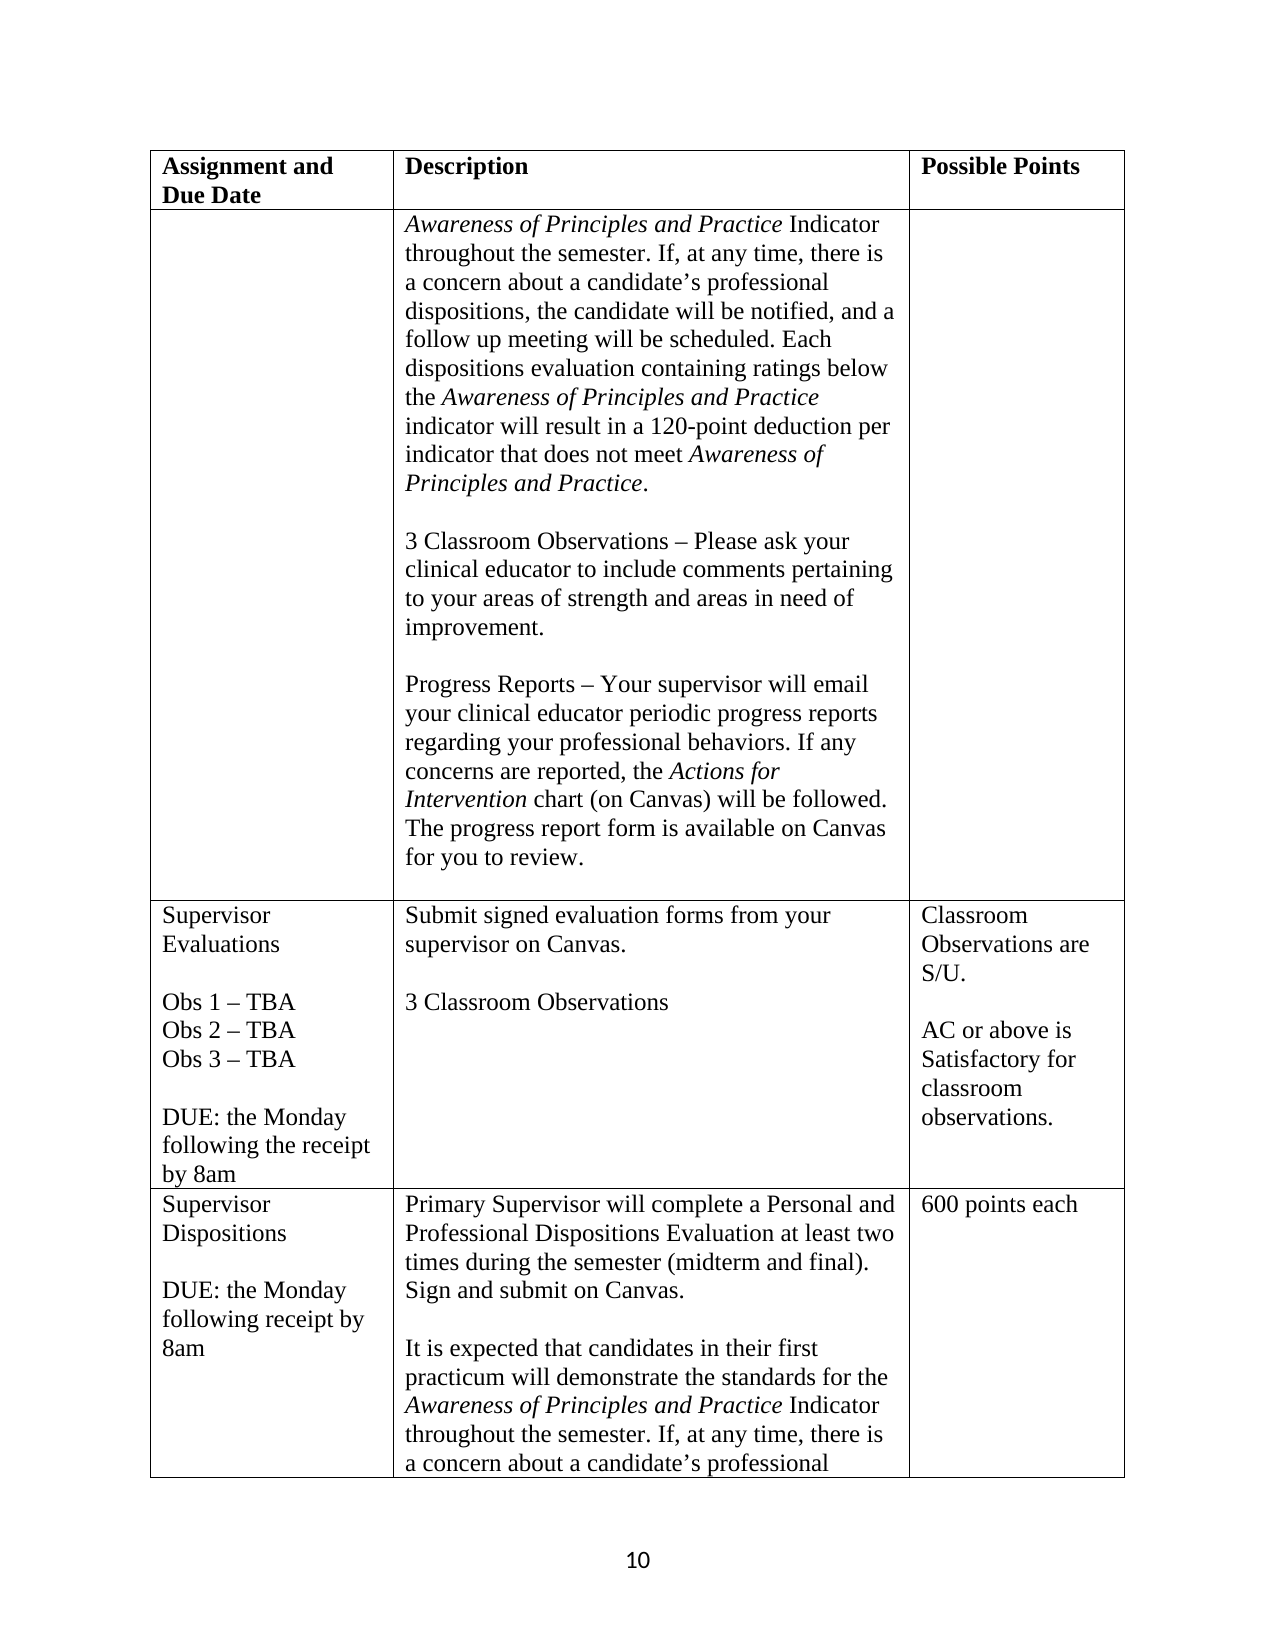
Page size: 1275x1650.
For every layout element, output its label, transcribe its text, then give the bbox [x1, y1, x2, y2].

table_header Assignment and Due Date [151, 151, 393, 208]
table_header Description [394, 151, 909, 208]
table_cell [394, 210, 909, 899]
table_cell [394, 1189, 909, 1477]
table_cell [151, 1189, 393, 1477]
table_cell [151, 210, 393, 899]
table_cell Submit signed evaluation forms from your supervisor on Canvas. 3 Classroom Observations [394, 901, 909, 1188]
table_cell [910, 210, 1124, 899]
table_cell Classroom Observations are S/U. AC or above is Satisfactory for classroom observations. [910, 901, 1124, 1188]
table_cell Supervisor Evaluations Obs 1 – TBA Obs 2 – TBA Obs 3 – TBA DUE: the Monday following the receipt by 8am [151, 901, 393, 1188]
table_cell 600 points each [910, 1189, 1124, 1477]
table_header Possible Points [910, 151, 1124, 208]
